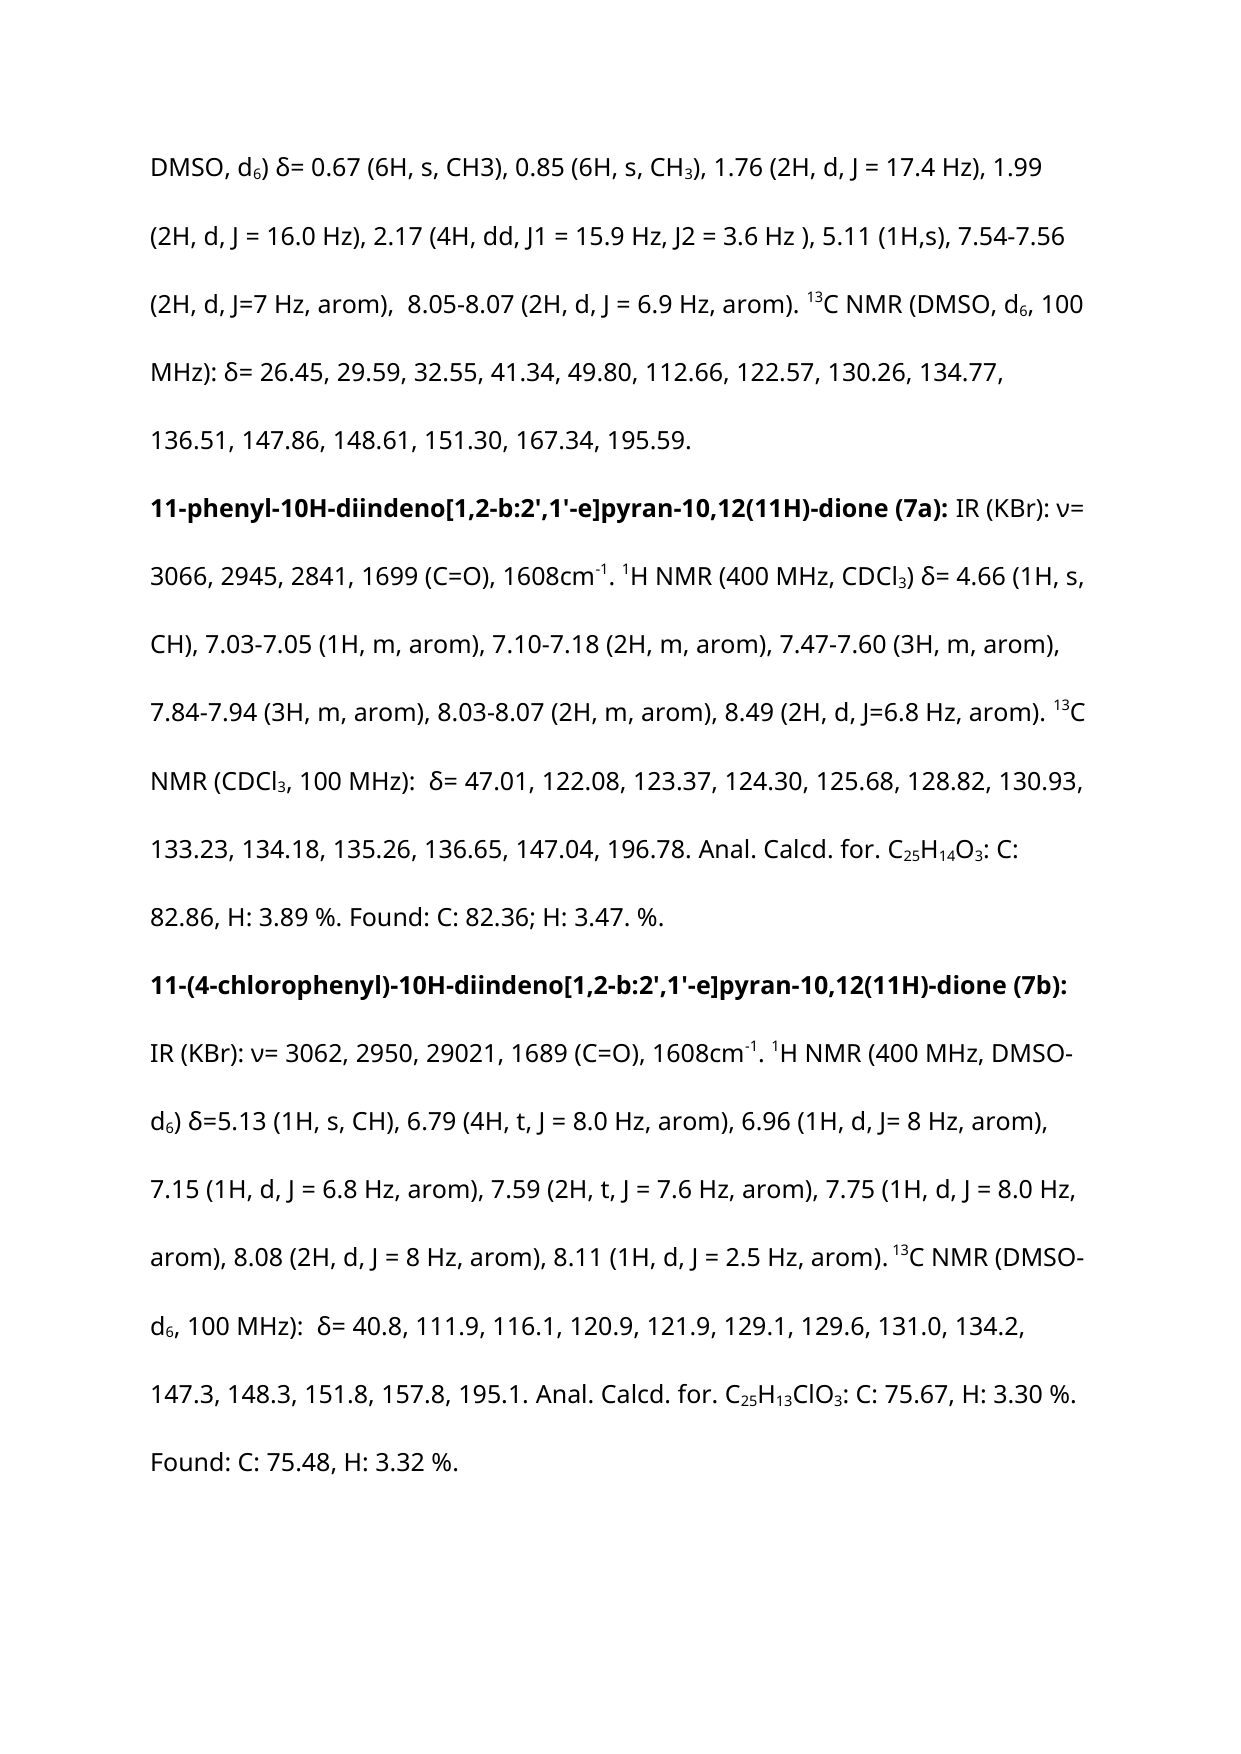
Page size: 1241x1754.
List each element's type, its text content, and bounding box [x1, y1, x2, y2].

text 11-phenyl-10H-diindeno[1,2-b:2',1'-e]pyran-10,12(11H)-dione (7a): IR (KBr): ν= 3066, 2945, 2841, 1699 (C=O), 1608cm-1. 1H NMR (400 MHz, CDCl3) δ= 4.66 (1H, s, CH), 7.03-7.05 (1H, m, arom), 7.10-7.18 (2H, m, arom), 7.47-7.60 (3H, m, arom), 7.84-7.94 (3H, m, arom), 8.03-8.07 (2H, m, arom), 8.49 (2H, d, J=6.8 Hz, arom). 13C NMR (CDCl3, 100 MHz): δ= 47.01, 122.08, 123.37, 124.30, 125.68, 128.82, 130.93, 133.23, 134.18, 135.26, 136.65, 147.04, 196.78. Anal. Calcd. for. C25H14O3: C: 82.86, H: 3.89 %. Found: C: 82.36; H: 3.47. %. [150, 491, 1090, 933]
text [150, 150, 1090, 457]
text 11-(4-chlorophenyl)-10H-diindeno[1,2-b:2',1'-e]pyran-10,12(11H)-dione (7b): IR (KBr): ν= 3062, 2950, 29021, 1689 (C=O), 1608cm-1. 1H NMR (400 MHz, DMSO-d6) δ=5.13 (1H, s, CH), 6.79 (4H, t, J = 8.0 Hz, arom), 6.96 (1H, d, J= 8 Hz, arom), 7.15 (1H, d, J = 6.8 Hz, arom), 7.59 (2H, t, J = 7.6 Hz, arom), 7.75 (1H, d, J = 8.0 Hz, arom), 8.08 (2H, d, J = 8 Hz, arom), 8.11 (1H, d, J = 2.5 Hz, arom). 13C NMR (DMSO-d6, 100 MHz): δ= 40.8, 111.9, 116.1, 120.9, 121.9, 129.1, 129.6, 131.0, 134.2, 147.3, 148.3, 151.8, 157.8, 195.1. Anal. Calcd. for. C25H13ClO3: C: 75.67, H: 3.30 %. Found: C: 75.48, H: 3.32 %. [150, 967, 1090, 1478]
